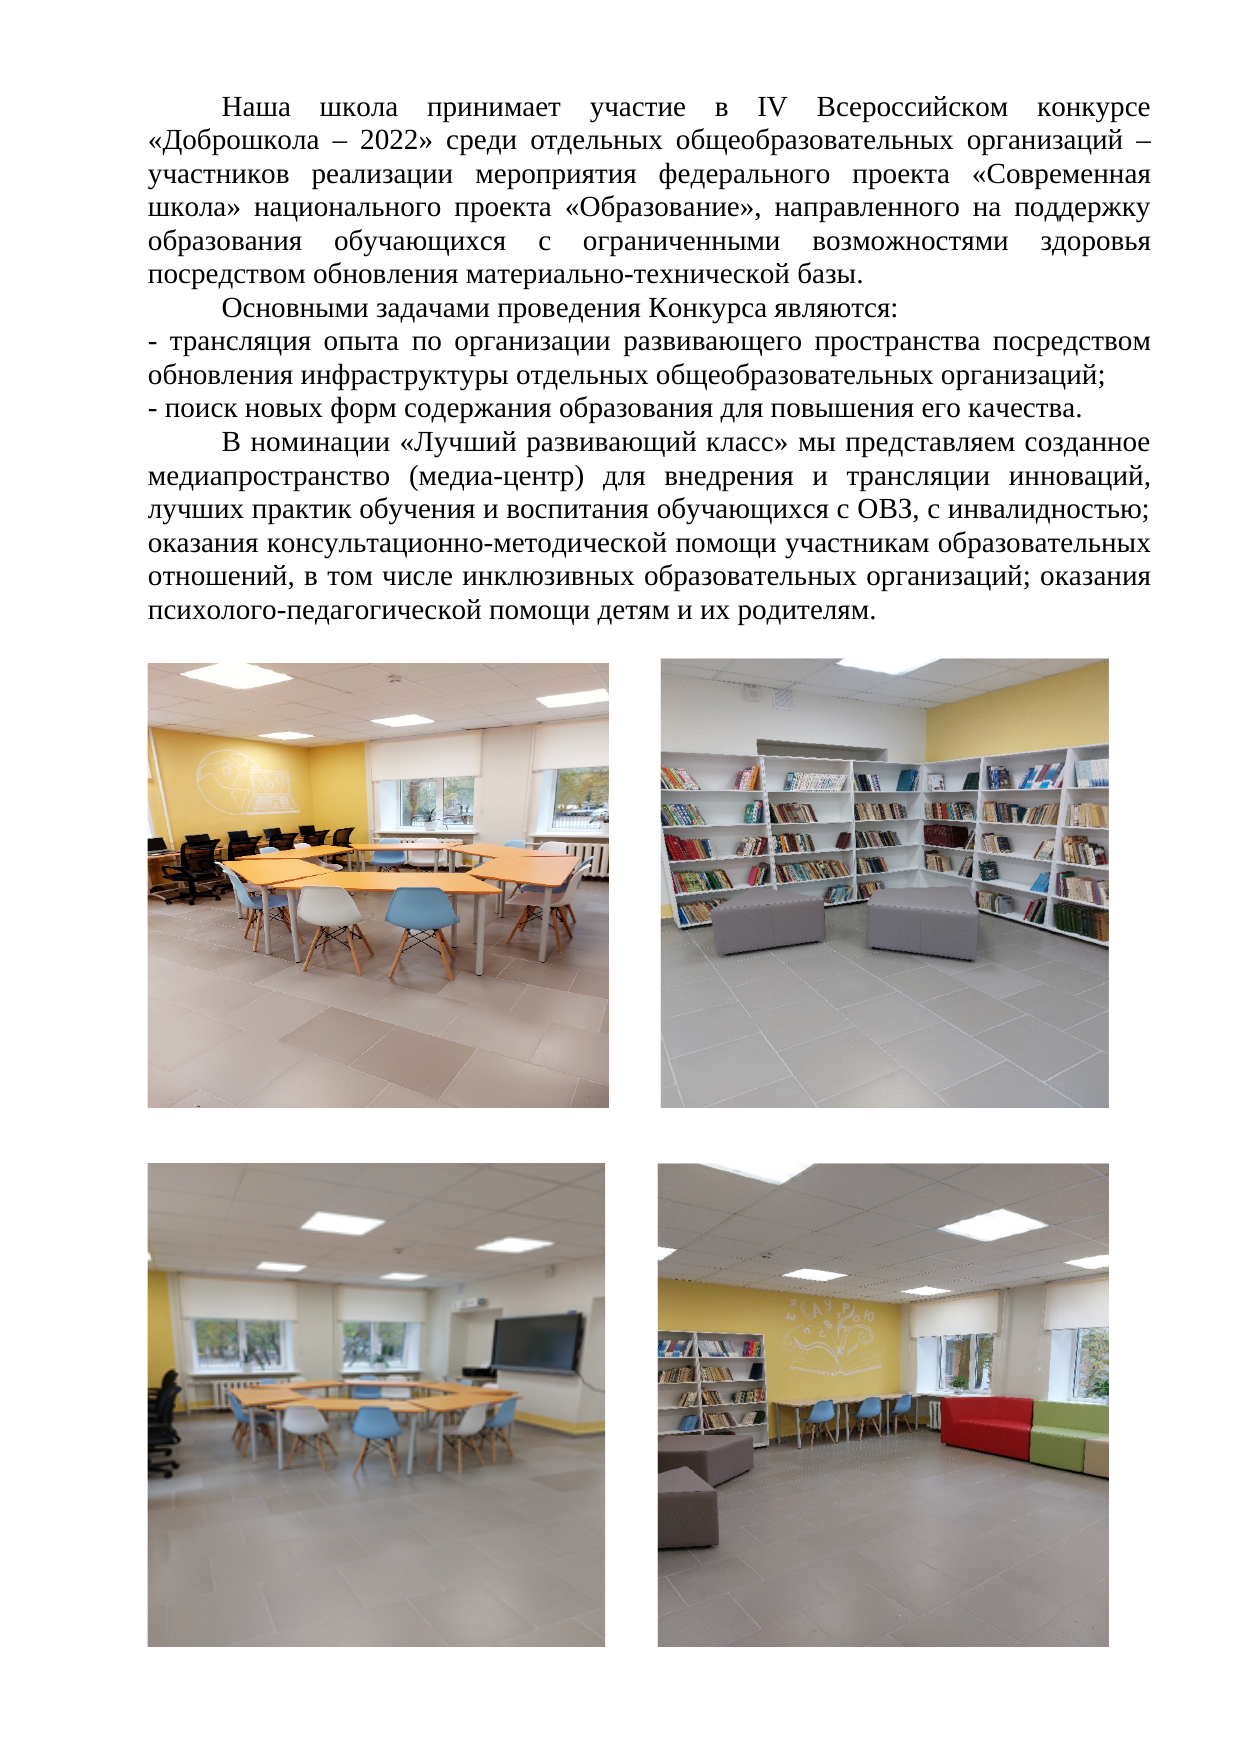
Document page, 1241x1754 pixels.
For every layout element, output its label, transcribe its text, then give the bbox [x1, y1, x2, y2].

text В номинации «Лучший развивающий класс» мы представляем созданное медиапространство (медиа-центр) для внедрения и трансляции инноваций, лучших практик обучения и воспитания обучающихся с ОВЗ, с инвалидностью; оказания консультационно-методической помощи участникам образовательных отношений, в том числе инклюзивных образовательных организаций; оказания психолого-педагогической помощи детям и их родителям. [148, 424, 1152, 625]
picture [661, 659, 1108, 1108]
picture [147, 663, 609, 1108]
picture [147, 1163, 606, 1647]
text - поиск новых форм содержания образования для повышения его качества. [148, 391, 1152, 424]
text Основными задачами проведения Конкурса являются: [148, 290, 1152, 323]
text Наша школа принимает участие в IV Всероссийском конкурсе «Доброшкола – 2022» среди отдельных общеобразовательных организаций – участников реализации мероприятия федерального проекта «Современная школа» национального проекта «Образование», направленного на поддержку образования обучающихся с ограниченными возможностями здоровья посредством обновления материально-технической базы. [148, 89, 1152, 290]
text - трансляция опыта по организации развивающего пространства посредством обновления инфраструктуры отдельных общеобразовательных организаций; [148, 323, 1152, 391]
picture [658, 1164, 1109, 1647]
